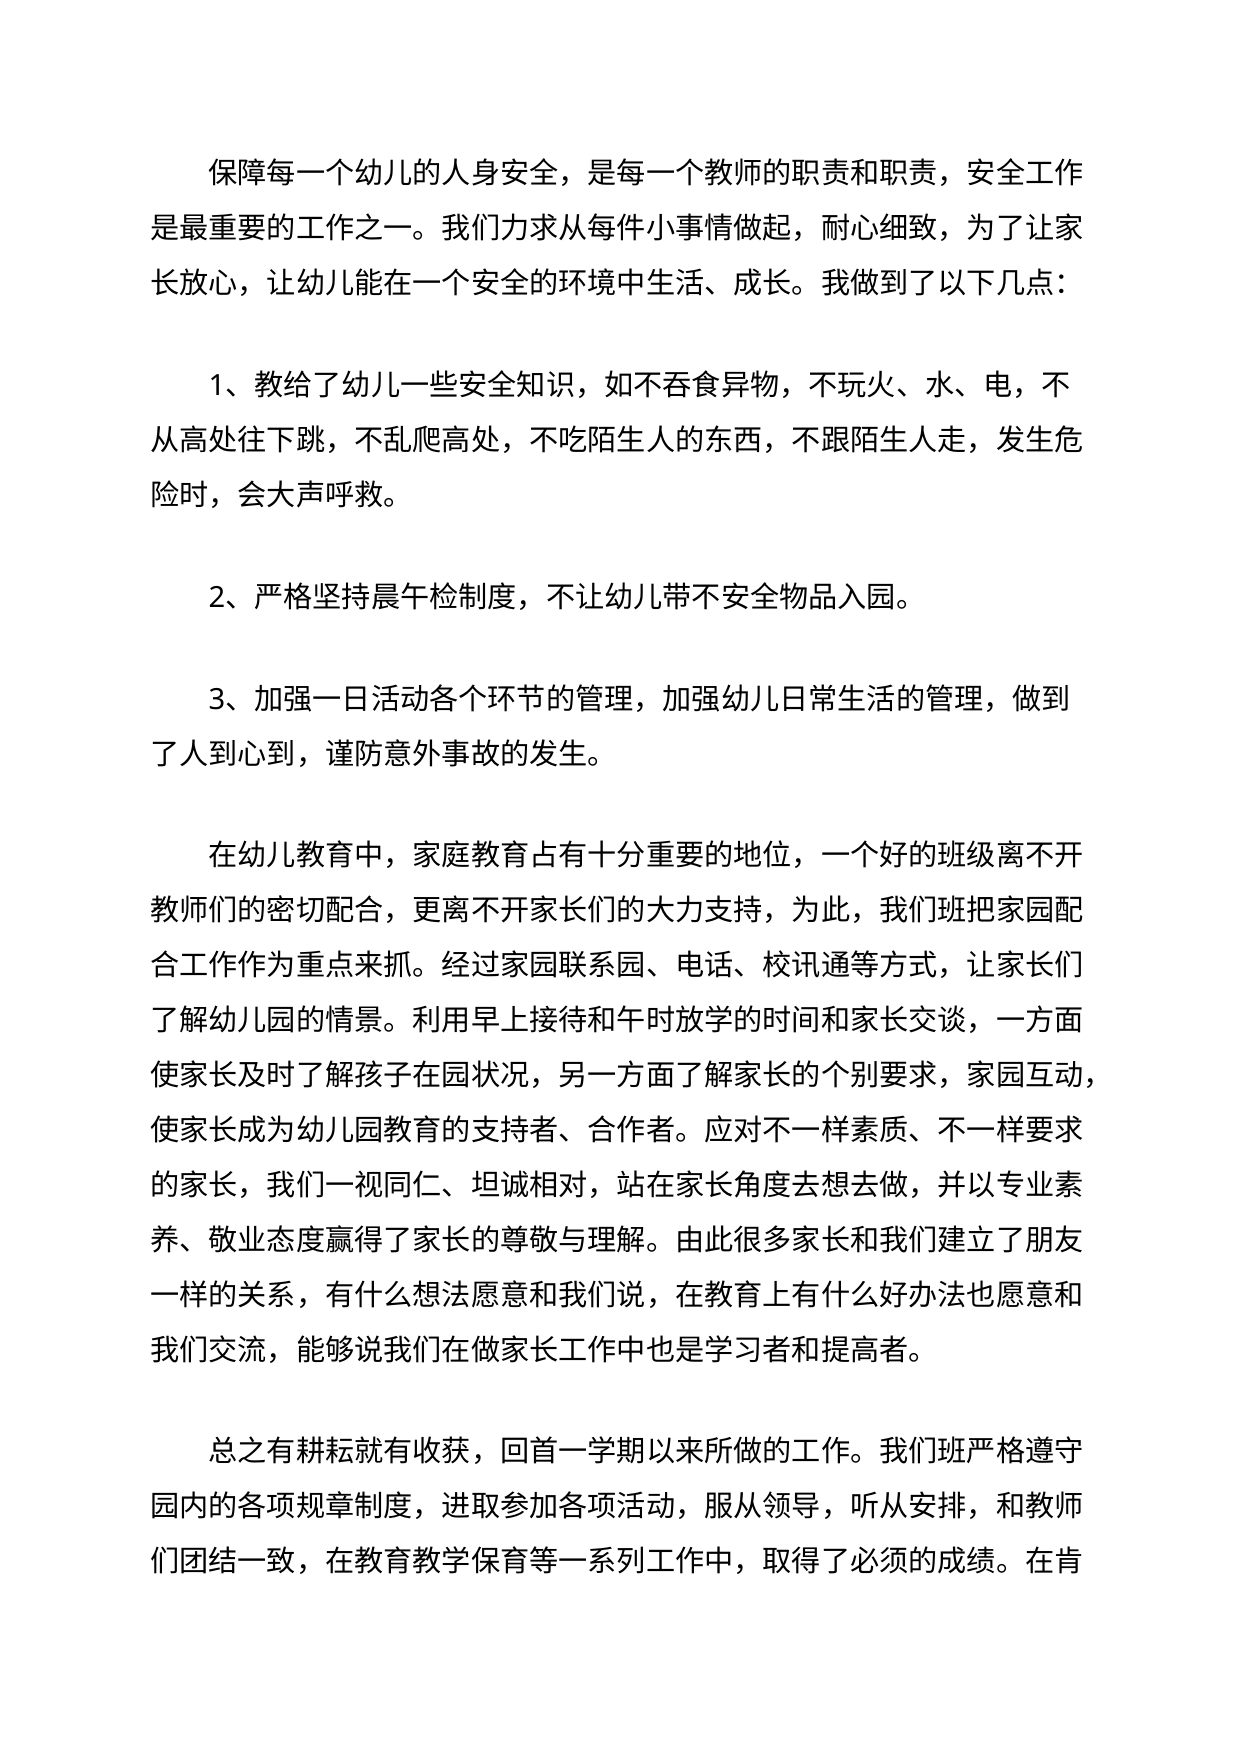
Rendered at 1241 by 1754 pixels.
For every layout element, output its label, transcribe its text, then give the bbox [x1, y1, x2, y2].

text 1、教给了幼儿一些安全知识，如不吞食异物，不玩火、水、电，不从高处往下跳，不乱爬高处，不吃陌生人的东西，不跟陌生人走，发生危险时，会大声呼救。 [150, 362, 1090, 514]
text 在幼儿教育中，家庭教育占有十分重要的地位，一个好的班级离不开教师们的密切配合，更离不开家长们的大力支持，为此，我们班把家园配合工作作为重点来抓。经过家园联系园、电话、校讯通等方式，让家长们了解幼儿园的情景。利用早上接待和午时放学的时间和家长交谈，一方面使家长及时了解孩子在园状况，另一方面了解家长的个别要求，家园互动，使家长成为幼儿园教育的支持者、合作者。应对不一样素质、不一样要求的家长，我们一视同仁、坦诚相对，站在家长角度去想去做，并以专业素养、敬业态度赢得了家长的尊敬与理解。由此很多家长和我们建立了朋友一样的关系，有什么想法愿意和我们说，在教育上有什么好办法也愿意和我们交流，能够说我们在做家长工作中也是学习者和提高者。 [150, 832, 1090, 1368]
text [150, 1428, 1090, 1580]
text 2、严格坚持晨午检制度，不让幼儿带不安全物品入园。 [150, 573, 1090, 616]
text 保障每一个幼儿的人身安全，是每一个教师的职责和职责，安全工作是最重要的工作之一。我们力求从每件小事情做起，耐心细致，为了让家长放心，让幼儿能在一个安全的环境中生活、成长。我做到了以下几点： [150, 150, 1090, 302]
text 3、加强一日活动各个环节的管理，加强幼儿日常生活的管理，做到了人到心到，谨防意外事故的发生。 [150, 675, 1090, 772]
